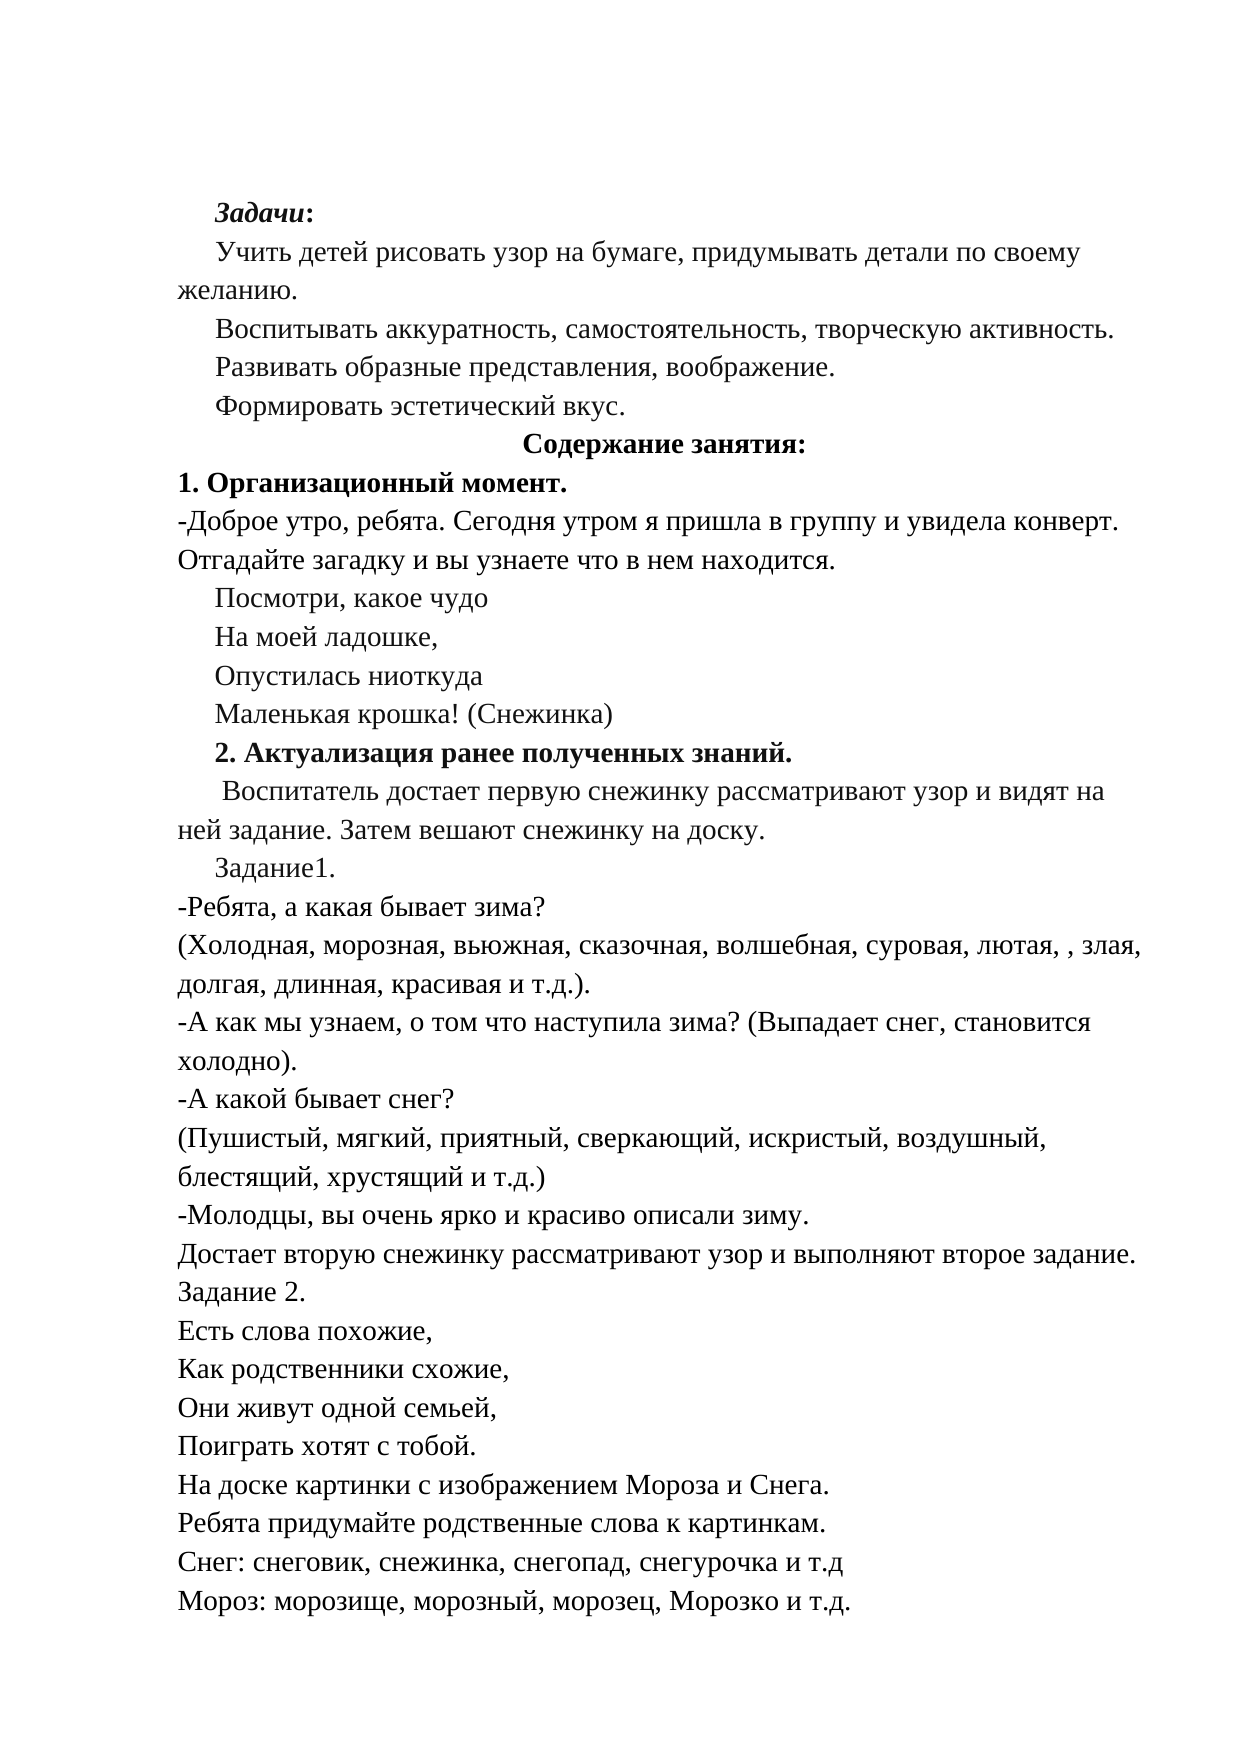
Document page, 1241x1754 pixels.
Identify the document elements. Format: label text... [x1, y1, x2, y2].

text Ребята придумайте родственные слова к картинкам. Снег: снеговик, снежинка, снегопад, снегурочка и т.д Мороз: морозище, морозный, морозец, Морозко и т.д. [177, 1506, 1152, 1616]
text Задачи: [177, 195, 1152, 229]
text Опустилась ниоткуда [177, 658, 1152, 691]
text Посмотри, какое чудо [177, 581, 1152, 614]
text 1. Организационный момент. [177, 465, 1152, 498]
text Маленькая крошка! (Снежинка) [177, 696, 1152, 730]
text Достает вторую снежинку рассматривают узор и выполняют второе задание. [177, 1236, 1152, 1269]
text Задание 2. [177, 1274, 1152, 1308]
text Воспитатель достает первую снежинку рассматривают узор и видят на ней задание. Затем вешают снежинку на доску. [177, 773, 1152, 845]
text -Доброе утро, ребята. Сегодня утром я пришла в группу и увидела конверт. Отгадайте загадку и вы узнаете что в нем находится. [177, 503, 1152, 576]
text Воспитывать аккуратность, самостоятельность, творческую активность. [177, 311, 1152, 344]
text Есть слова похожие, Как родственники схожие, Они живут одной семьей, Поиграть хотят с тобой. На доске картинки с изображением Мороза и Снега. [177, 1313, 1152, 1501]
text Учить детей рисовать узор на бумаге, придумывать детали по своему желанию. [177, 234, 1152, 306]
text Развивать образные представления, воображение. [177, 349, 1152, 383]
text Формировать эстетический вкус. [177, 388, 1152, 421]
text Содержание занятия: [177, 426, 1152, 460]
text Задание1. -Ребята, а какая бывает зима? (Холодная, морозная, вьюжная, сказочная, волшебная, суровая, лютая, , злая, долгая, длинная, красивая и т.д.). -А как мы узнаем, о том что наступила зима? (Выпадает снег, становится холодно). -А какой бывает снег? (Пушистый, мягкий, приятный, сверкающий, искристый, воздушный, блестящий, хрустящий и т.д.) -Молодцы, вы очень ярко и красиво описали зиму. [177, 850, 1152, 1231]
text На моей ладошке, [177, 619, 1152, 653]
text 2. Актуализация ранее полученных знаний. [177, 735, 1152, 768]
